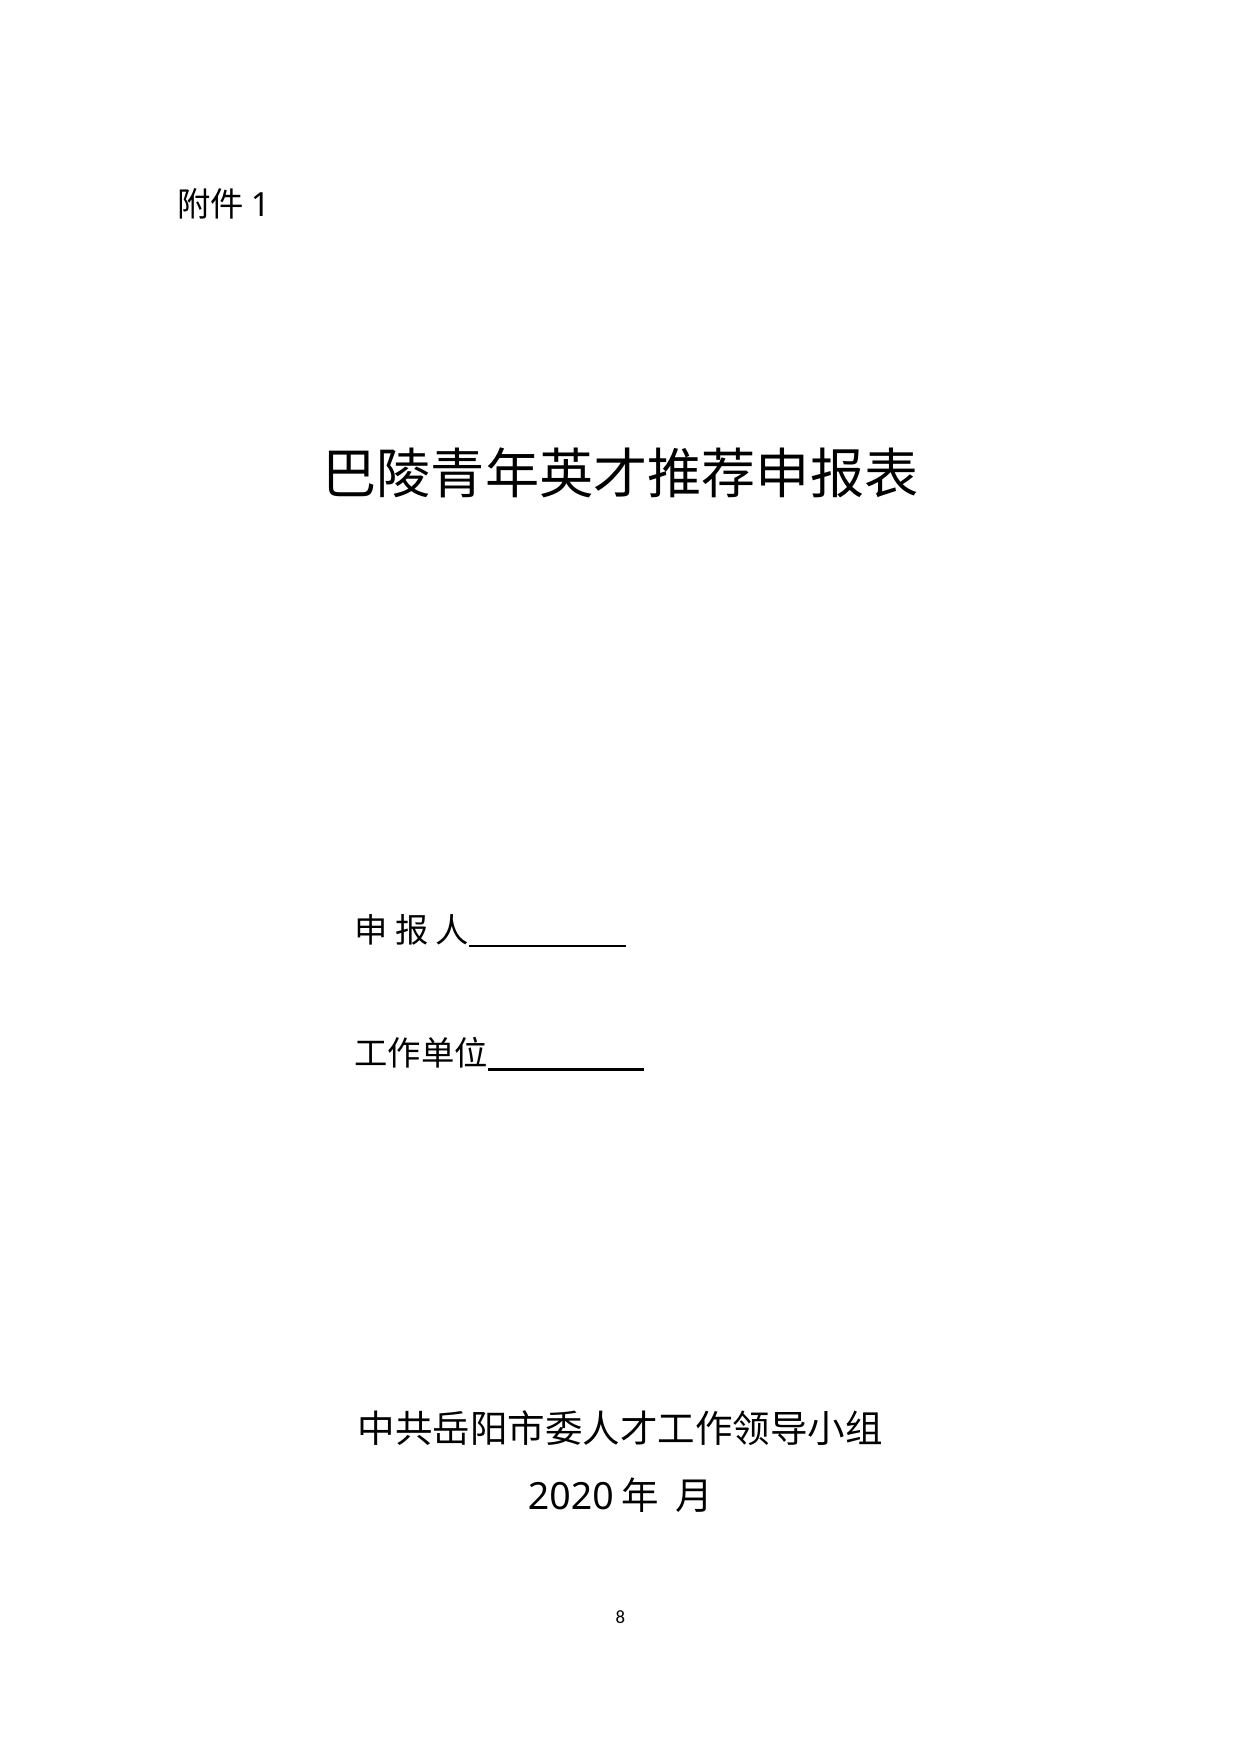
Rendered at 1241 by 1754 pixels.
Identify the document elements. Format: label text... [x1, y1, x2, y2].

text 附件1 [177, 178, 1063, 227]
text 中共岳阳市委人才工作领导小组 [177, 1389, 1063, 1456]
text 工作单位 [177, 991, 1063, 1084]
text 申 报 人 [177, 867, 1063, 961]
text 2020年 月 [177, 1456, 1063, 1523]
text 巴陵青年英才推荐申报表 [177, 431, 1063, 509]
